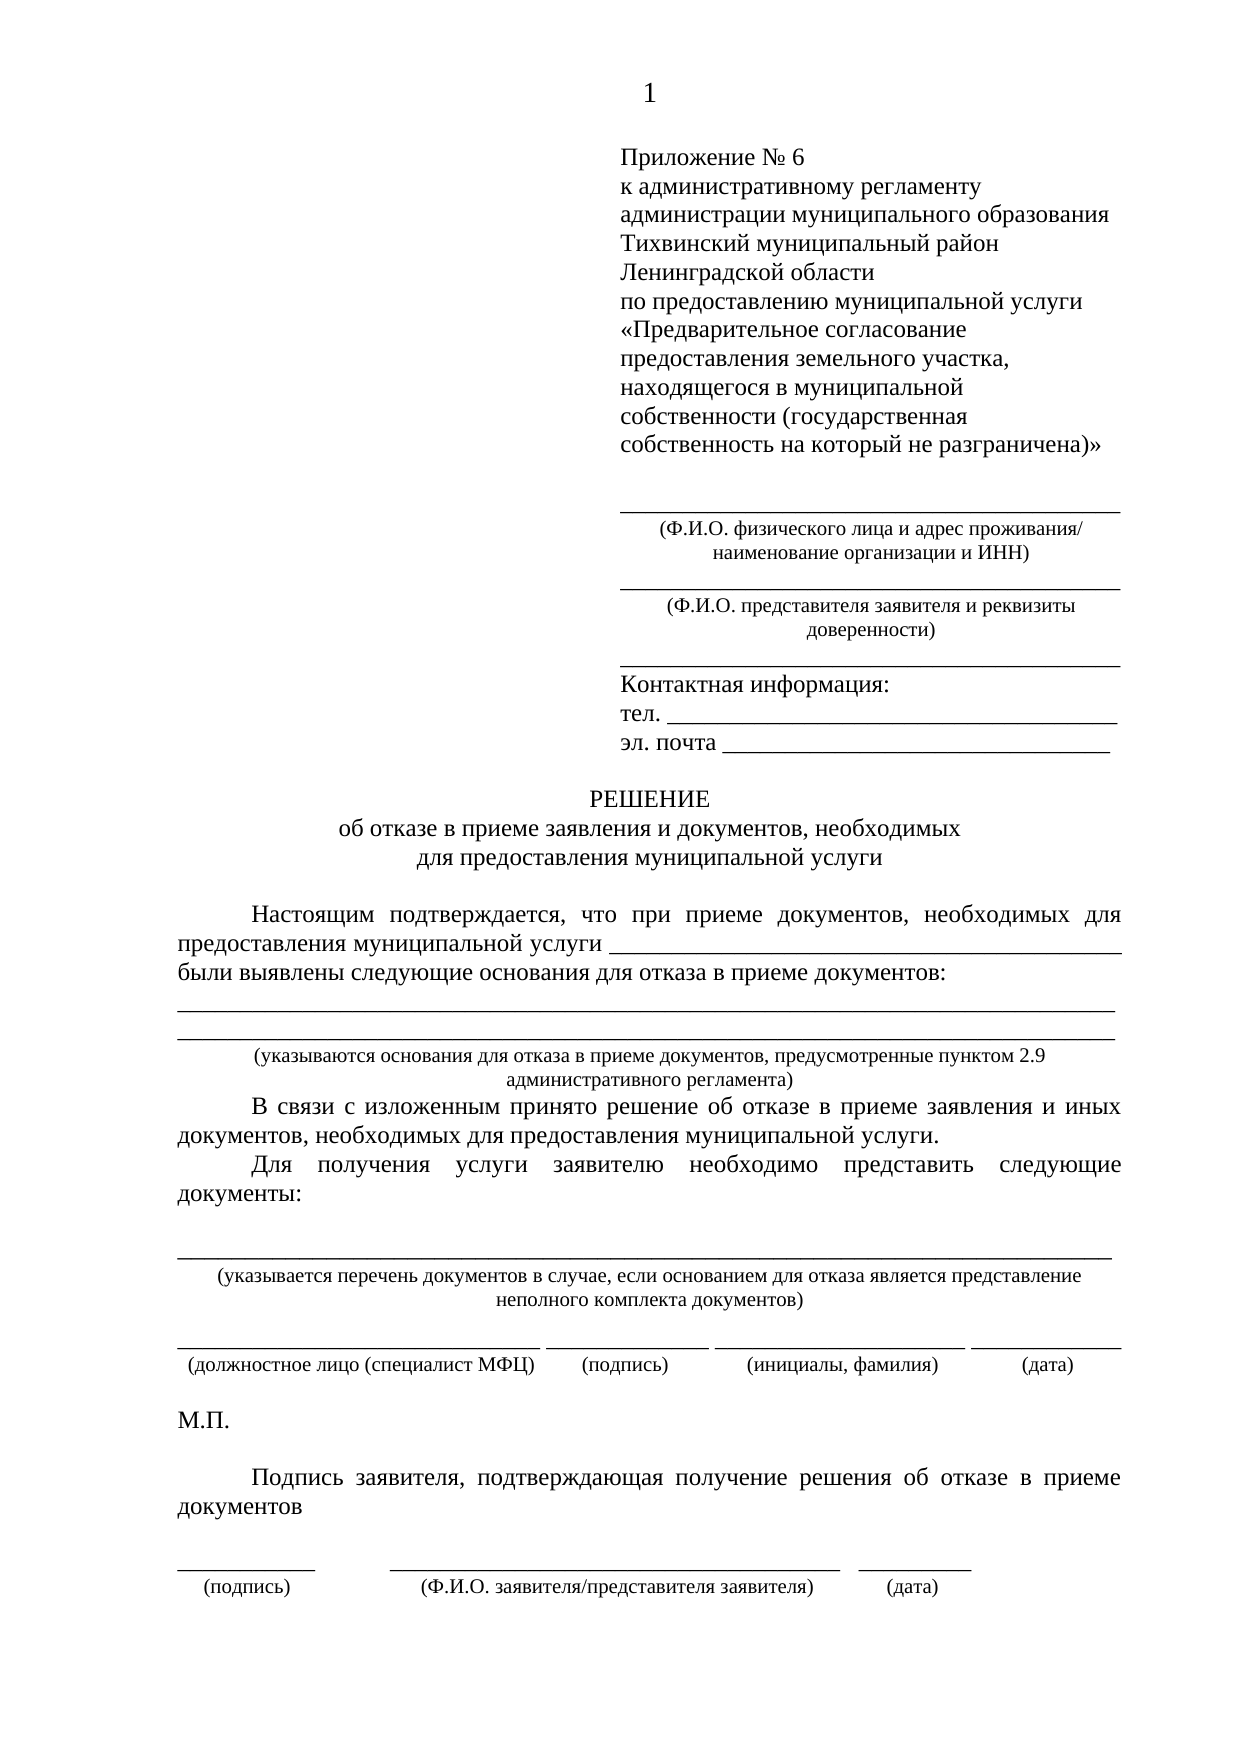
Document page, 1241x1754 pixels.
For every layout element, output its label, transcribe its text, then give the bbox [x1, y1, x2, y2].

text (указываются основания для отказа в приеме документов, предусмотренные пунктом 2.9 административного регламента) [177, 1043, 1122, 1091]
text М.П. [177, 1405, 1122, 1433]
text В связи с изложенным принято решение об отказе в приеме заявления и иных документов, необходимых для предоставления муниципальной услуги. [177, 1091, 1122, 1149]
text _____________________________________________________________________ [177, 1231, 1122, 1263]
text Подпись заявителя, подтверждающая получение решения об отказе в приеме документов [177, 1462, 1122, 1520]
text Настоящим подтверждается, что при приеме документов, необходимых для предоставления муниципальной услуги _________________________________________ были выявлены следующие основания для отказа в приеме документов: [177, 899, 1122, 986]
text ______________________________________________________________________________________________________________________________________________________ [177, 986, 1122, 1043]
text Приложение № 6 к административному регламенту администрации муниципального образования Тихвинский муниципальный район Ленинградской области по предоставлению муниципальной услуги «Предварительное согласование предоставления земельного участка, находящегося в муниципальной собственности (государственная собственность на который не разграничена)» [620, 142, 1122, 458]
text (подпись) (Ф.И.О. заявителя/представителя заявителя) (дата) [177, 1573, 1122, 1598]
text (Ф.И.О. представителя заявителя и реквизиты доверенности) [620, 593, 1122, 641]
text эл. почта _______________________________ [620, 727, 1122, 756]
text _____________________________ _____________ ____________________ ____________ [177, 1323, 1122, 1352]
text (Ф.И.О. физического лица и адрес проживания/ наименование организации и ИНН) [620, 516, 1122, 564]
text (должностное лицо (специалист МФЦ) (подпись) (инициалы, фамилия) (дата) [177, 1352, 1122, 1376]
text об отказе в приеме заявления и документов, необходимых для предоставления муниципальной услуги [177, 813, 1122, 871]
text (указывается перечень документов в случае, если основанием для отказа является представление неполного комплекта документов) [177, 1263, 1122, 1311]
text РЕШЕНИЕ [177, 784, 1122, 813]
text ________________________________________ [620, 641, 1122, 669]
text Для получения услуги заявителю необходимо представить следующие документы: [177, 1149, 1122, 1206]
text ________________________________________ [620, 564, 1122, 593]
text ___________ ____________________________________ _________ [177, 1545, 1122, 1573]
text ________________________________________ [620, 487, 1122, 516]
text тел. ____________________________________ [620, 698, 1122, 727]
text Контактная информация: [620, 669, 1122, 698]
